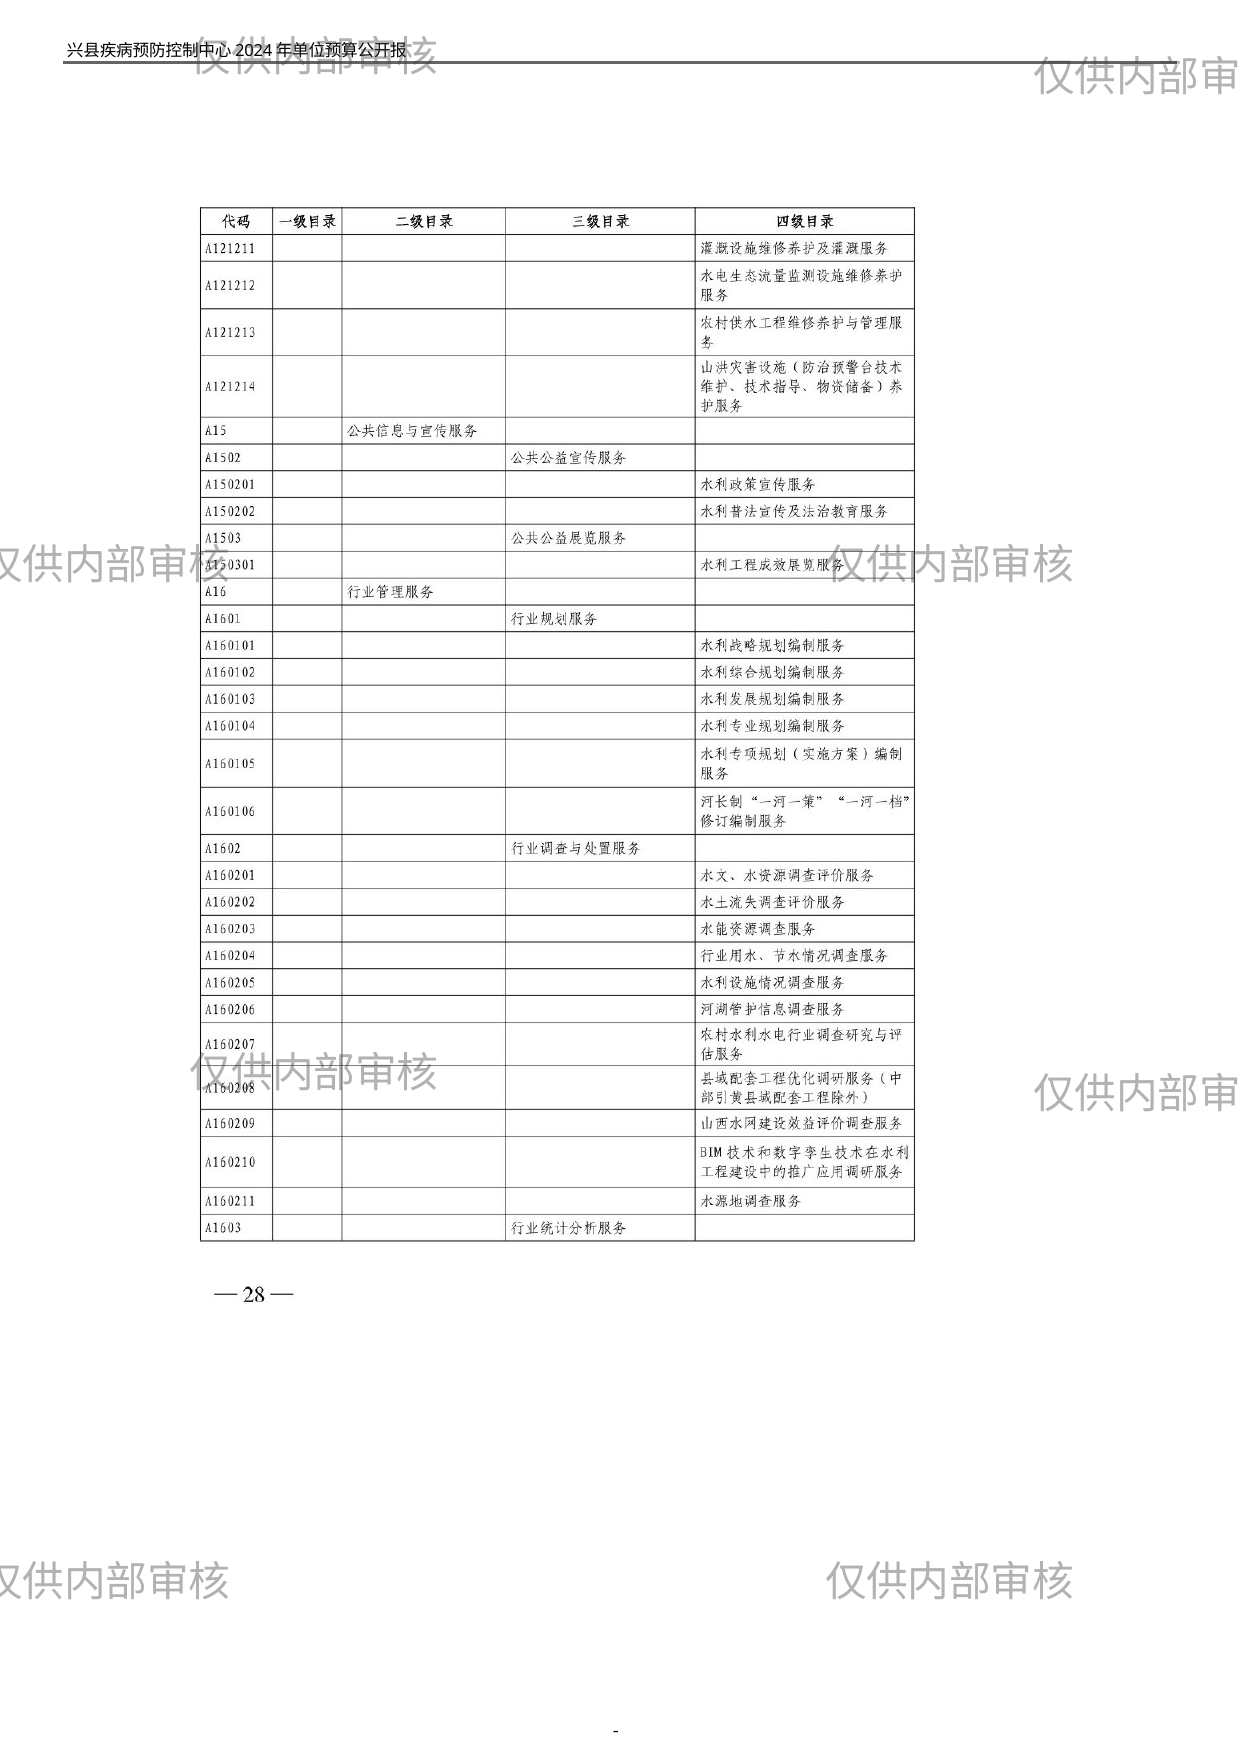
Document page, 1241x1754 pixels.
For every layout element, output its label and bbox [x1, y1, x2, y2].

picture [198, 202, 921, 1305]
